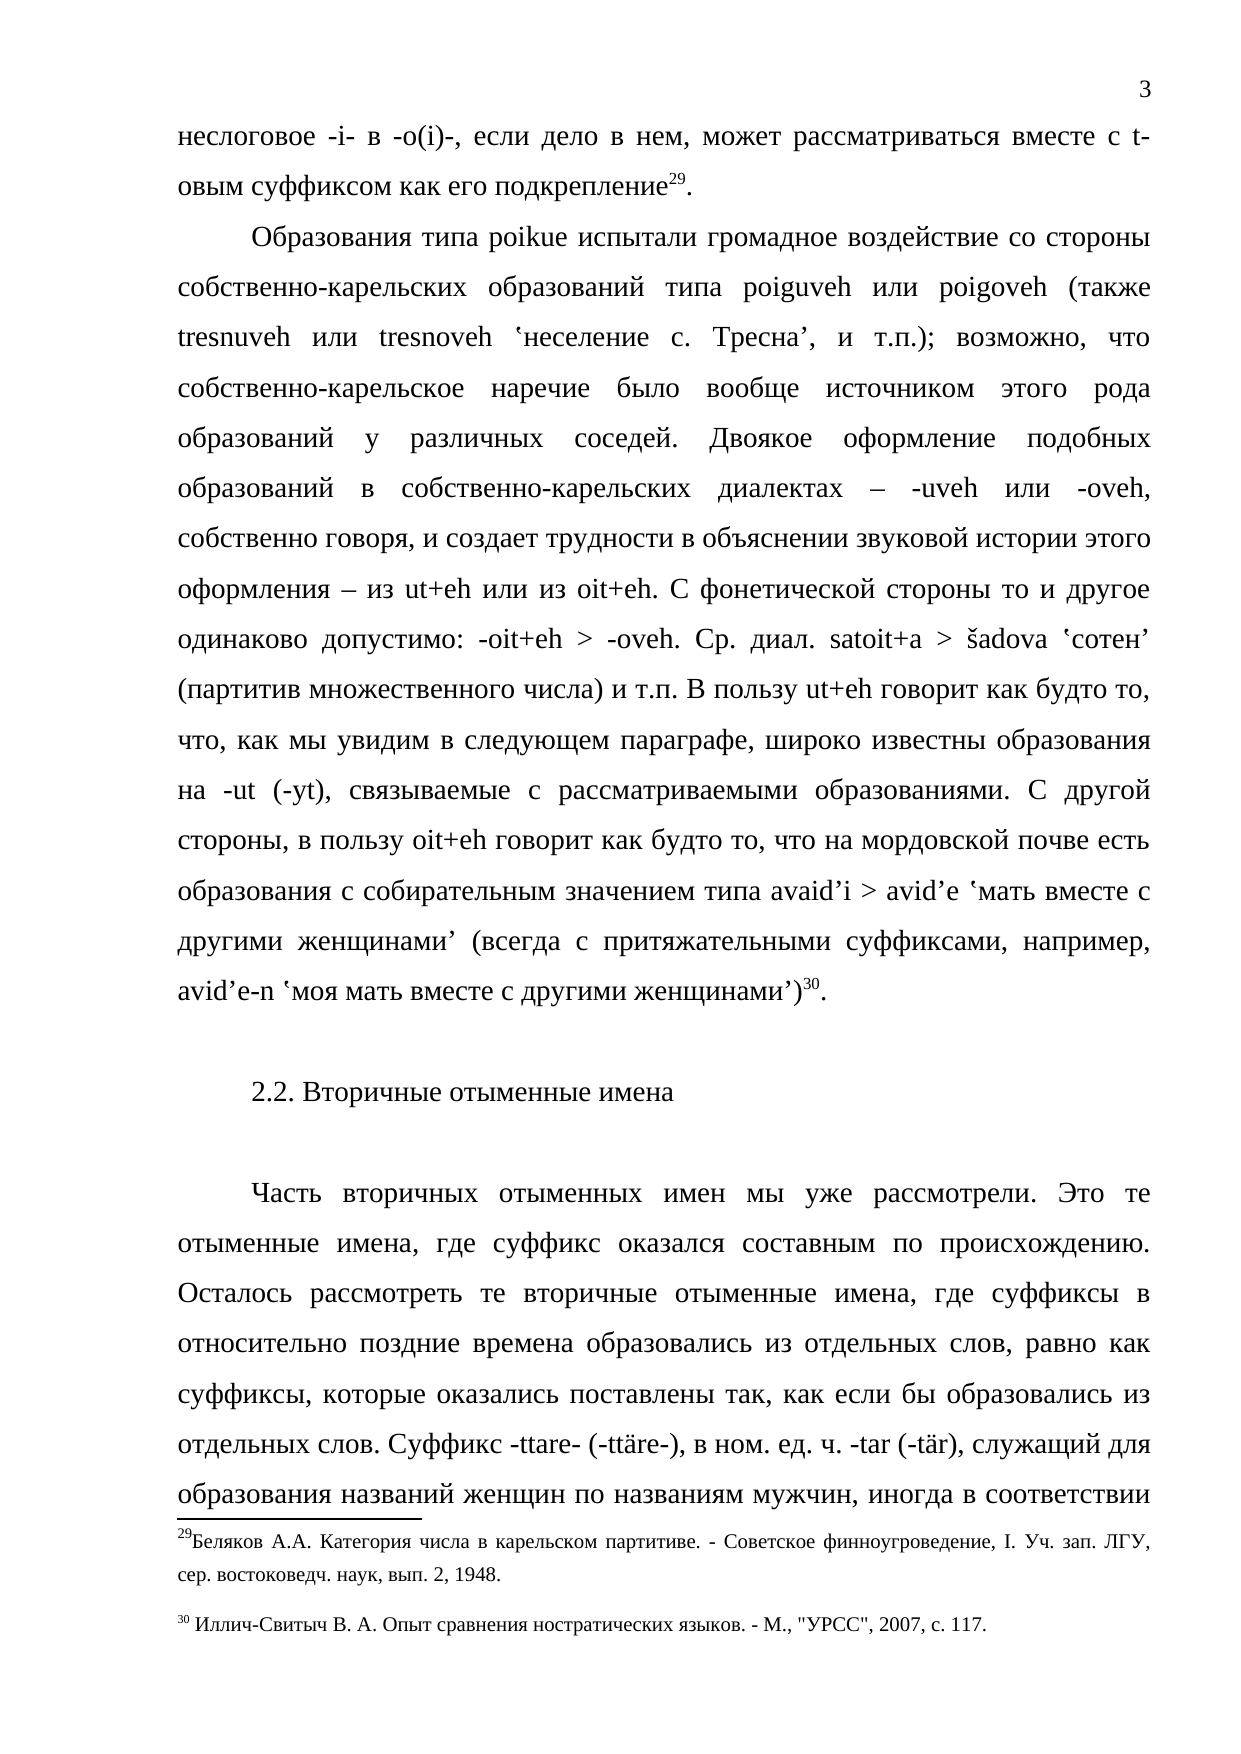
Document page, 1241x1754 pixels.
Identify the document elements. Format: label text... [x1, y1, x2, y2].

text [177, 1175, 1152, 1510]
text 2.2. Вторичные отыменные имена [177, 1074, 1152, 1108]
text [177, 118, 1152, 202]
text Образования типа poikue испытали громадное воздействие со стороны собственно-карельских образований типа poiguveh или poigoveh (также tresnuveh или tresnoveh ‛неселение с. Тресна’, и т.п.); возможно, что собственно-карельское наречие было вообще источником этого рода образований у различных соседей. Двоякое оформление подобных образований в собственно-карельских диалектах – -uveh или -oveh, собственно говоря, и создает трудности в объяснении звуковой истории этого оформления – из ut+eh или из oit+eh. С фонетической стороны то и другое одинаково допустимо: -oit+eh > -oveh. Ср. диал. satoit+a > šadova ‛сотен’ (партитив множественного числа) и т.п. В пользу ut+eh говорит как будто то, что, как мы увидим в следующем параграфе, широко известны образования на -ut (-yt), связываемые с рассматриваемыми образованиями. С другой стороны, в пользу oit+eh говорит как будто то, что на мордовской почве есть образования с собирательным значением типа avaid’i > avid’e ‛мать вместе с другими женщинами’ (всегда с притяжательными суффиксами, например, avid’e-n ‛моя мать вместе с другими женщинами’). [177, 219, 1152, 1007]
